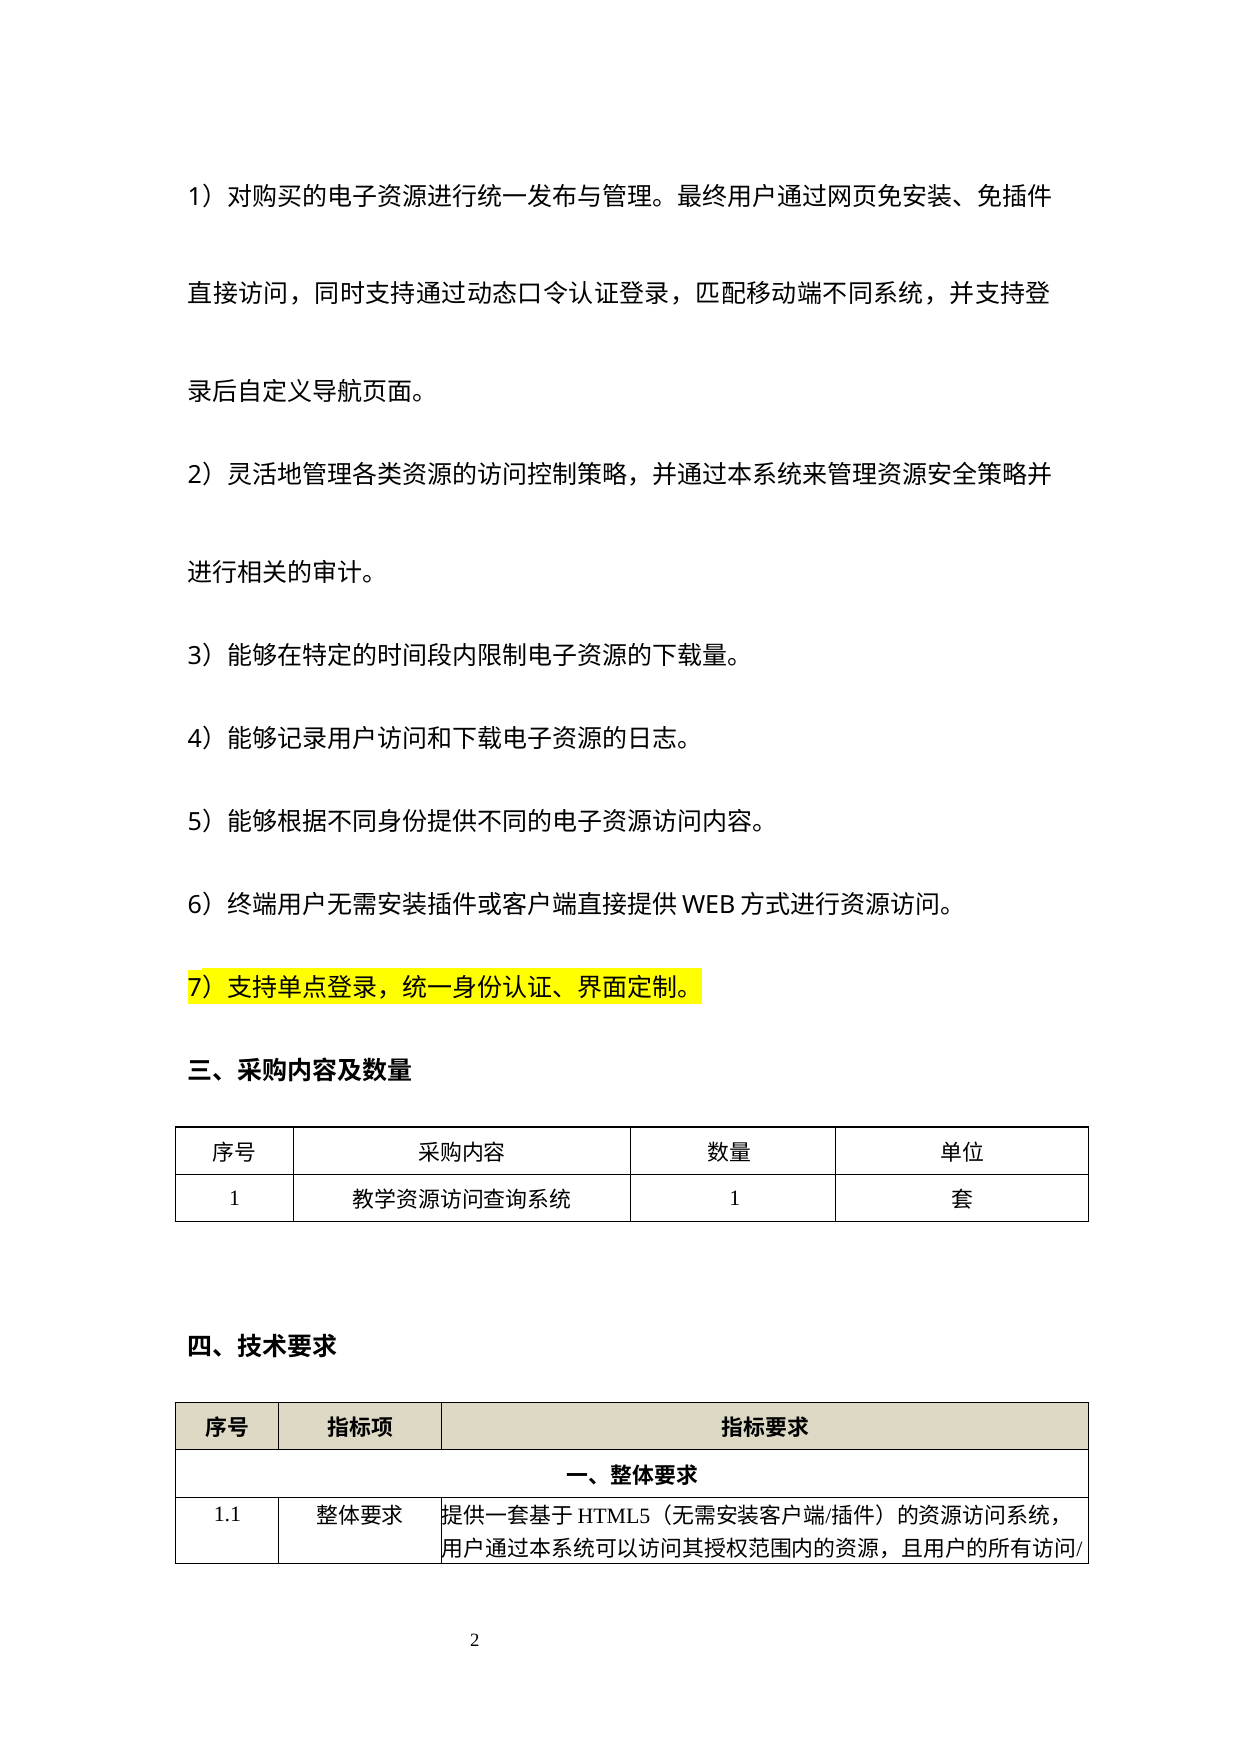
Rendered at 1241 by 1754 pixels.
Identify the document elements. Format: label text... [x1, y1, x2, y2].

text 4）能够记录用户访问和下载电子资源的日志。 [187, 704, 1053, 769]
table_cell 一、整体要求 [176, 1450, 1088, 1497]
table_header 指标项 [279, 1403, 441, 1449]
table_header 采购内容 [294, 1128, 630, 1174]
text 2）灵活地管理各类资源的访问控制策略，并通过本系统来管理资源安全策略并进行相关的审计。 [187, 440, 1053, 603]
table_header 数量 [631, 1128, 835, 1174]
text 5）能够根据不同身份提供不同的电子资源访问内容。 [187, 787, 1053, 852]
text 四、技术要求 [187, 1312, 1053, 1377]
table_header 序号 [176, 1128, 293, 1174]
text 1）对购买的电子资源进行统一发布与管理。最终用户通过网页免安装、免插件直接访问，同时支持通过动态口令认证登录，匹配移动端不同系统，并支持登录后自定义导航页面。 [187, 162, 1053, 422]
table_header 序号 [176, 1403, 278, 1449]
table_cell 套 [836, 1175, 1088, 1221]
table_header 单位 [836, 1128, 1088, 1174]
text 6）终端用户无需安装插件或客户端直接提供WEB方式进行资源访问。 [187, 870, 1053, 935]
table_cell 1.1 [176, 1498, 278, 1563]
text 三、采购内容及数量 [187, 1036, 1053, 1101]
table_cell 1 [176, 1175, 293, 1221]
text 3）能够在特定的时间段内限制电子资源的下载量。 [187, 621, 1053, 686]
table_cell 1 [631, 1175, 835, 1221]
table_cell 整体要求 [279, 1498, 441, 1563]
table_header 指标要求 [442, 1403, 1088, 1449]
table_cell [442, 1498, 1088, 1563]
table_cell 教学资源访问查询系统 [294, 1175, 630, 1221]
text 7）支持单点登录，统一身份认证、界面定制。 [187, 953, 1053, 1018]
